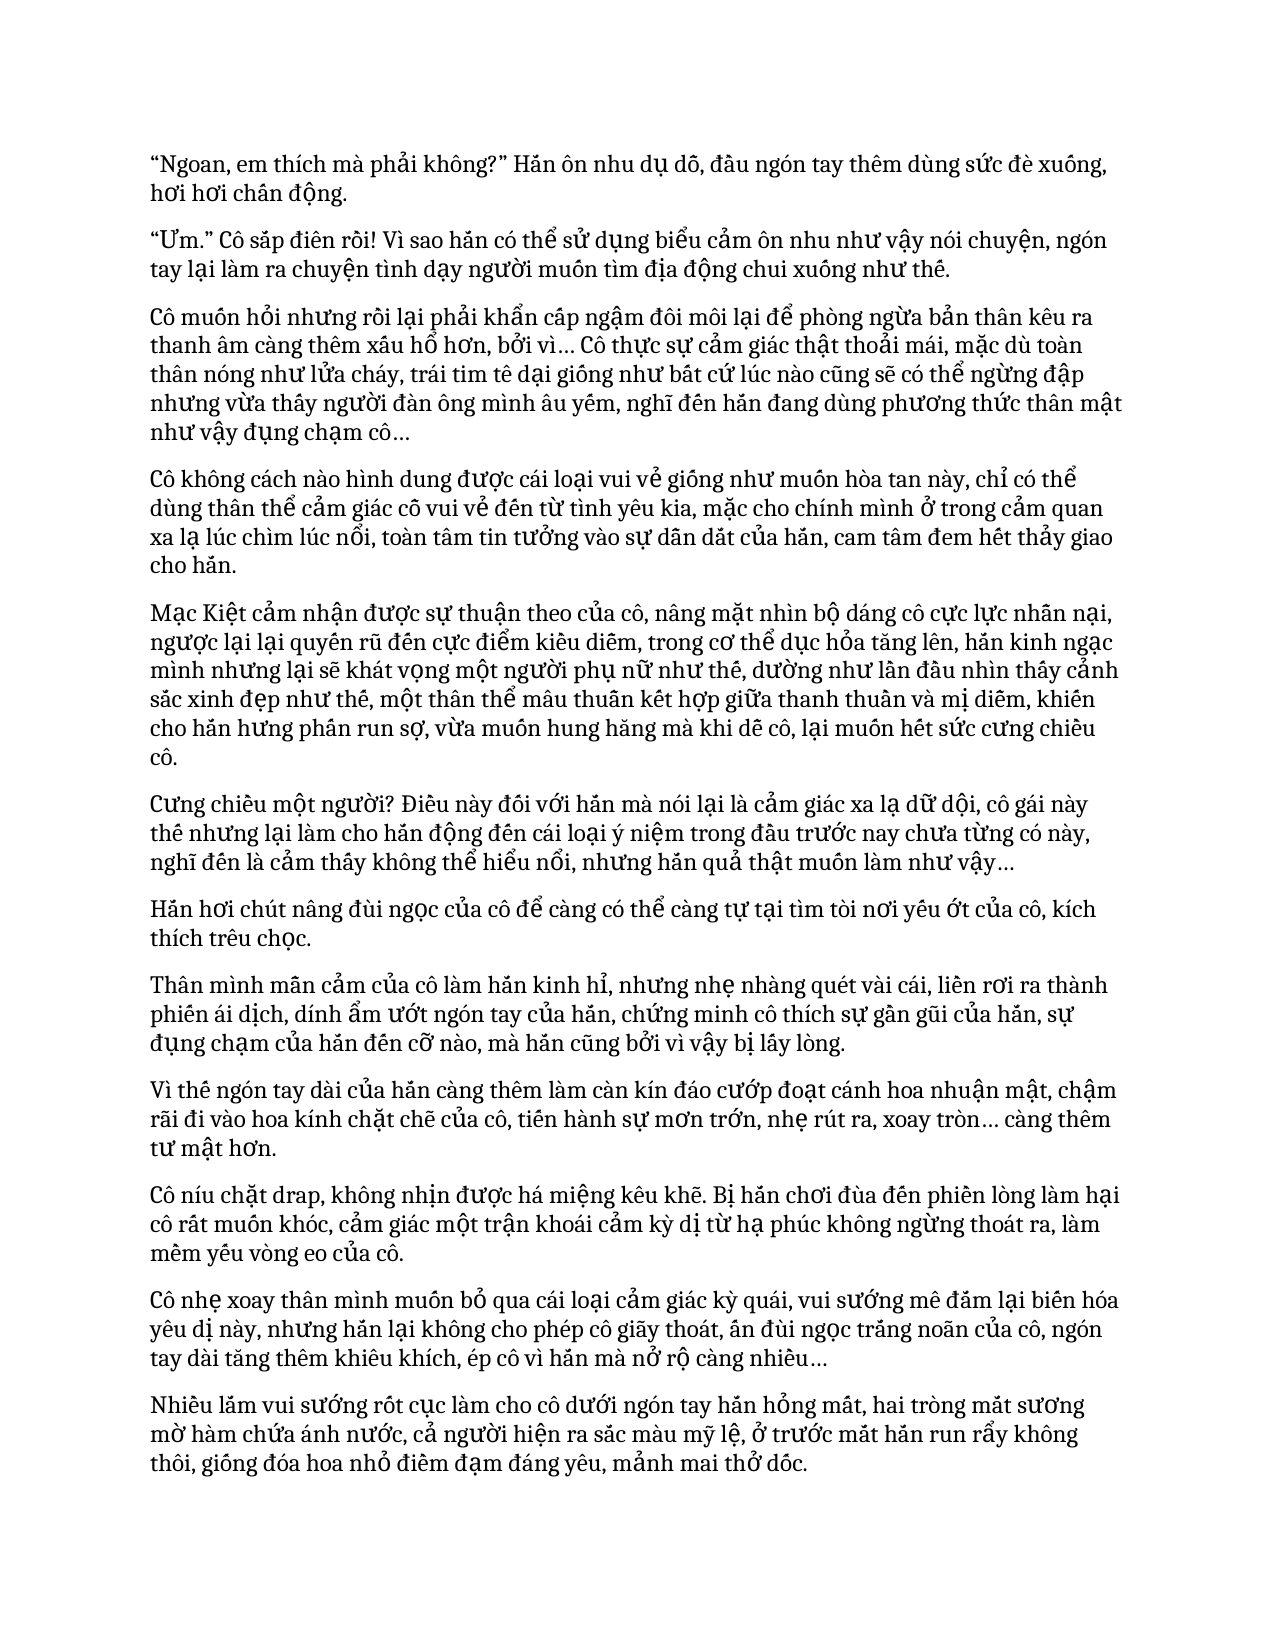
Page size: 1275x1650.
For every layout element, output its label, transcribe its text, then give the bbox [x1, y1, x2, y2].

text Hắn hơi chút nâng đùi ngọc của cô để càng có thể càng tự tại tìm tòi nơi yếu ớt của cô, kích thích trêu chọc. [150, 895, 1125, 952]
text Nhiều lắm vui sướng rốt cục làm cho cô dưới ngón tay hắn hỏng mất, hai tròng mắt sương mờ hàm chứa ánh nước, cả người hiện ra sắc màu mỹ lệ, ở trước mắt hắn run rẩy không thôi, giống đóa hoa nhỏ điềm đạm đáng yêu, mảnh mai thở dốc. [150, 1391, 1125, 1477]
text Cô nhẹ xoay thân mình muốn bỏ qua cái loại cảm giác kỳ quái, vui sướng mê đắm lại biến hóa yêu dị này, nhưng hắn lại không cho phép cô giãy thoát, ấn đùi ngọc trắng noãn của cô, ngón tay dài tăng thêm khiêu khích, ép cô vì hắn mà nở rộ càng nhiều… [150, 1286, 1125, 1372]
text Mạc Kiệt cảm nhận được sự thuận theo của cô, nâng mặt nhìn bộ dáng cô cực lực nhẫn nại, ngược lại lại quyến rũ đến cực điểm kiều diễm, trong cơ thể dục hỏa tăng lên, hắn kinh ngạc mình nhưng lại sẽ khát vọng một người phụ nữ như thế, dường như lần đầu nhìn thấy cảnh sắc xinh đẹp như thế, một thân thể mâu thuẫn kết hợp giữa thanh thuần và mị diễm, khiến cho hắn hưng phấn run sợ, vừa muốn hung hăng mà khi dễ cô, lại muốn hết sức cưng chiều cô. [150, 599, 1125, 771]
text Vì thế ngón tay dài của hắn càng thêm làm càn kín đáo cướp đoạt cánh hoa nhuận mật, chậm rãi đi vào hoa kính chặt chẽ của cô, tiến hành sự mơn trớn, nhẹ rút ra, xoay tròn… càng thêm tư mật hơn. [150, 1076, 1125, 1162]
text Cô không cách nào hình dung được cái loại vui vẻ giống như muốn hòa tan này, chỉ có thể dùng thân thể cảm giác cỗ vui vẻ đến từ tình yêu kia, mặc cho chính mình ở trong cảm quan xa lạ lúc chìm lúc nổi, toàn tâm tin tưởng vào sự dẫn dắt của hắn, cam tâm đem hết thảy giao cho hắn. [150, 465, 1125, 580]
text Thân mình mẫn cảm của cô làm hắn kinh hỉ, nhưng nhẹ nhàng quét vài cái, liền rơi ra thành phiến ái dịch, dính ẩm ướt ngón tay của hắn, chứng minh cô thích sự gần gũi của hắn, sự đụng chạm của hắn đến cỡ nào, mà hắn cũng bởi vì vậy bị lấy lòng. [150, 971, 1125, 1057]
text “Ưm.” Cô sắp điên rồi! Vì sao hắn có thể sử dụng biểu cảm ôn nhu như vậy nói chuyện, ngón tay lại làm ra chuyện tình dạy người muốn tìm địa động chui xuống như thế. [150, 226, 1125, 284]
text Cô muốn hỏi nhưng rồi lại phải khẩn cấp ngậm đôi môi lại để phòng ngừa bản thân kêu ra thanh âm càng thêm xấu hổ hơn, bởi vì… Cô thực sự cảm giác thật thoải mái, mặc dù toàn thân nóng như lửa cháy, trái tim tê dại giống như bất cứ lúc nào cũng sẽ có thể ngừng đập nhưng vừa thấy người đàn ông mình âu yếm, nghĩ đến hắn đang dùng phương thức thân mật như vậy đụng chạm cô… [150, 302, 1125, 446]
text Cô níu chặt drap, không nhịn được há miệng kêu khẽ. Bị hắn chơi đùa đến phiền lòng làm hại cô rất muốn khóc, cảm giác một trận khoái cảm kỳ dị từ hạ phúc không ngừng thoát ra, làm mềm yếu vòng eo của cô. [150, 1181, 1125, 1267]
text Cưng chiều một người? Điều này đối với hắn mà nói lại là cảm giác xa lạ dữ dội, cô gái này thế nhưng lại làm cho hắn động đến cái loại ý niệm trong đầu trước nay chưa từng có này, nghĩ đến là cảm thấy không thể hiểu nổi, nhưng hắn quả thật muốn làm như vậy… [150, 790, 1125, 876]
text “Ngoan, em thích mà phải không?” Hắn ôn nhu dụ dỗ, đầu ngón tay thêm dùng sức đè xuống, hơi hơi chấn động. [150, 150, 1125, 207]
